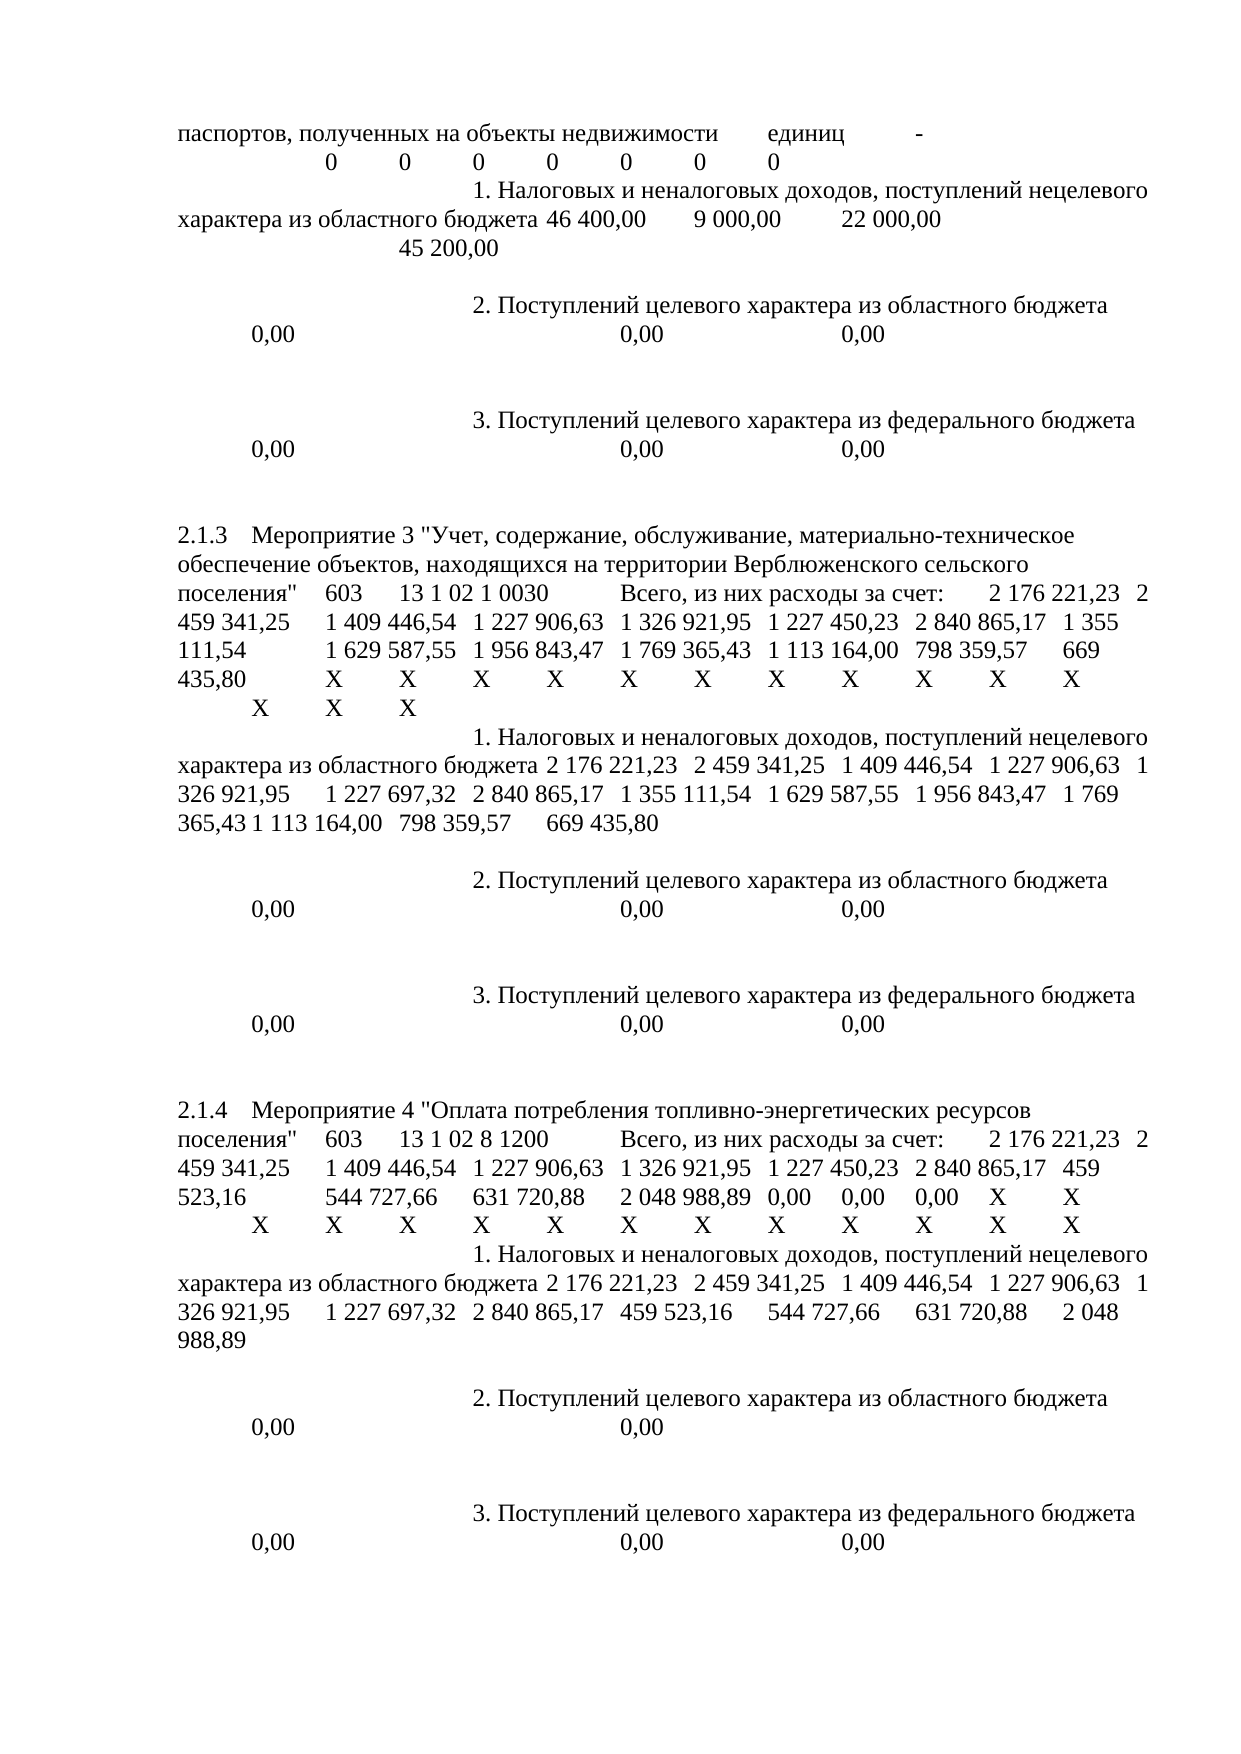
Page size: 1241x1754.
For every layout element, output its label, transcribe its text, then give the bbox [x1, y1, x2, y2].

text 2.1.3 Мероприятие 3 "Учет, содержание, обслуживание, материально-техническое обеспечение объектов, находящихся на территории Верблюженского сельского поселения" 603 13 1 02 1 0030 Всего, из них расходы за счет: 2 176 221,23 2 459 341,25 1 409 446,54 1 227 906,63 1 326 921,95 1 227 450,23 2 840 865,17 1 355 111,54 1 629 587,55 1 956 843,47 1 769 365,43 1 113 164,00 798 359,57 669 435,80 Х Х Х Х Х Х Х Х Х Х Х Х Х Х [177, 521, 1152, 722]
text 2. Поступлений целевого характера из областного бюджета 0,00 0,00 0,00 [177, 866, 1152, 981]
text 2. Поступлений целевого характера из областного бюджета 0,00 0,00 0,00 [177, 291, 1152, 406]
text 2. Поступлений целевого характера из областного бюджета 0,00 0,00 [177, 1383, 1152, 1498]
text 1. Налоговых и неналоговых доходов, поступлений нецелевого характера из областного бюджета 2 176 221,23 2 459 341,25 1 409 446,54 1 227 906,63 1 326 921,95 1 227 697,32 2 840 865,17 459 523,16 544 727,66 631 720,88 2 048 988,89 [177, 1239, 1152, 1383]
text 2.1.4 Мероприятие 4 "Оплата потребления топливно-энергетических ресурсов поселения" 603 13 1 02 8 1200 Всего, из них расходы за счет: 2 176 221,23 2 459 341,25 1 409 446,54 1 227 906,63 1 326 921,95 1 227 450,23 2 840 865,17 459 523,16 544 727,66 631 720,88 2 048 988,89 0,00 0,00 0,00 Х Х Х Х Х Х Х Х Х Х Х Х Х Х [177, 1096, 1152, 1239]
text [177, 118, 1152, 176]
text 3. Поступлений целевого характера из федерального бюджета 0,00 0,00 0,00 [177, 406, 1152, 521]
text 3. Поступлений целевого характера из федерального бюджета 0,00 0,00 0,00 [177, 981, 1152, 1096]
text 3. Поступлений целевого характера из федерального бюджета 0,00 0,00 0,00 [177, 1498, 1152, 1613]
text 1. Налоговых и неналоговых доходов, поступлений нецелевого характера из областного бюджета 46 400,00 9 000,00 22 000,00 45 200,00 [177, 176, 1152, 291]
text 1. Налоговых и неналоговых доходов, поступлений нецелевого характера из областного бюджета 2 176 221,23 2 459 341,25 1 409 446,54 1 227 906,63 1 326 921,95 1 227 697,32 2 840 865,17 1 355 111,54 1 629 587,55 1 956 843,47 1 769 365,43 1 113 164,00 798 359,57 669 435,80 [177, 722, 1152, 866]
